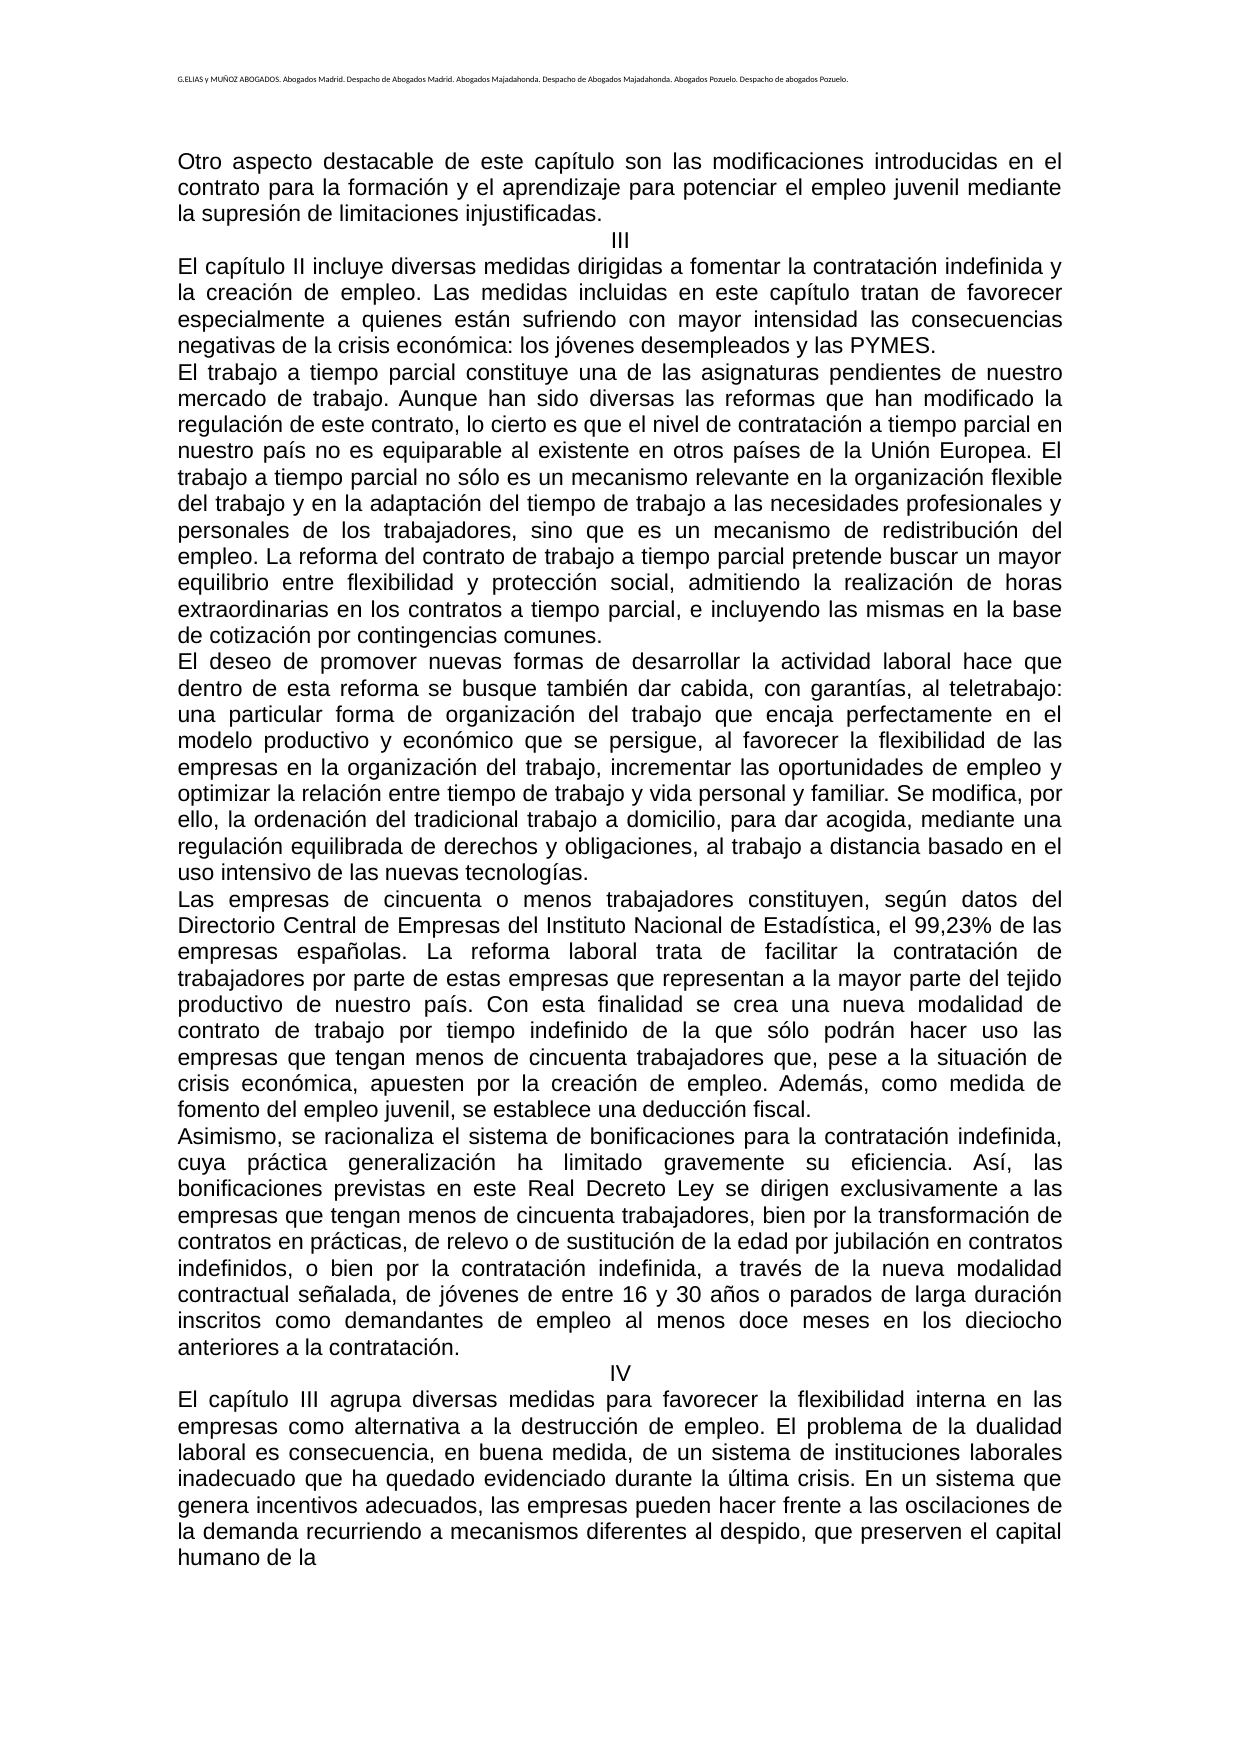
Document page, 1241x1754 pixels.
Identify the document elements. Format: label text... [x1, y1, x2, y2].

text El deseo de promover nuevas formas de desarrollar la actividad laboral hace que dentro de esta reforma se busque también dar cabida, con garantías, al teletrabajo: una particular forma de organización del trabajo que encaja perfectamente en el modelo productivo y económico que se persigue, al favorecer la flexibilidad de las empresas en la organización del trabajo, incrementar las oportunidades de empleo y optimizar la relación entre tiempo de trabajo y vida personal y familiar. Se modifica, por ello, la ordenación del tradicional trabajo a domicilio, para dar acogida, mediante una regulación equilibrada de derechos y obligaciones, al trabajo a distancia basado en el uso intensivo de las nuevas tecnologías. [177, 648, 1063, 886]
text Otro aspecto destacable de este capítulo son las modificaciones introducidas en el contrato para la formación y el aprendizaje para potenciar el empleo juvenil mediante la supresión de limitaciones injustificadas. [177, 148, 1063, 227]
text III [177, 227, 1063, 253]
text IV [177, 1360, 1063, 1386]
text El capítulo III agrupa diversas medidas para favorecer la flexibilidad interna en las empresas como alternativa a la destrucción de empleo. El problema de la dualidad laboral es consecuencia, en buena medida, de un sistema de instituciones laborales inadecuado que ha quedado evidenciado durante la última crisis. En un sistema que genera incentivos adecuados, las empresas pueden hacer frente a las oscilaciones de la demanda recurriendo a mecanismos diferentes al despido, que preserven el capital humano de la [177, 1386, 1063, 1571]
text El capítulo II incluye diversas medidas dirigidas a fomentar la contratación indefinida y la creación de empleo. Las medidas incluidas en este capítulo tratan de favorecer especialmente a quienes están sufriendo con mayor intensidad las consecuencias negativas de la crisis económica: los jóvenes desempleados y las PYMES. [177, 253, 1063, 358]
text El trabajo a tiempo parcial constituye una de las asignaturas pendientes de nuestro mercado de trabajo. Aunque han sido diversas las reformas que han modificado la regulación de este contrato, lo cierto es que el nivel de contratación a tiempo parcial en nuestro país no es equiparable al existente en otros países de la Unión Europea. El trabajo a tiempo parcial no sólo es un mecanismo relevante en la organización flexible del trabajo y en la adaptación del tiempo de trabajo a las necesidades profesionales y personales de los trabajadores, sino que es un mecanismo de redistribución del empleo. La reforma del contrato de trabajo a tiempo parcial pretende buscar un mayor equilibrio entre flexibilidad y protección social, admitiendo la realización de horas extraordinarias en los contratos a tiempo parcial, e incluyendo las mismas en la base de cotización por contingencias comunes. [177, 358, 1063, 648]
text Las empresas de cincuenta o menos trabajadores constituyen, según datos del Directorio Central de Empresas del Instituto Nacional de Estadística, el 99,23% de las empresas españolas. La reforma laboral trata de facilitar la contratación de trabajadores por parte de estas empresas que representan a la mayor parte del tejido productivo de nuestro país. Con esta finalidad se crea una nueva modalidad de contrato de trabajo por tiempo indefinido de la que sólo podrán hacer uso las empresas que tengan menos de cincuenta trabajadores que, pese a la situación de crisis económica, apuesten por la creación de empleo. Además, como medida de fomento del empleo juvenil, se establece una deducción fiscal. [177, 886, 1063, 1123]
text Asimismo, se racionaliza el sistema de bonificaciones para la contratación indefinida, cuya práctica generalización ha limitado gravemente su eficiencia. Así, las bonificaciones previstas en este Real Decreto Ley se dirigen exclusivamente a las empresas que tengan menos de cincuenta trabajadores, bien por la transformación de contratos en prácticas, de relevo o de sustitución de la edad por jubilación en contratos indefinidos, o bien por la contratación indefinida, a través de la nueva modalidad contractual señalada, de jóvenes de entre 16 y 30 años o parados de larga duración inscritos como demandantes de empleo al menos doce meses en los dieciocho anteriores a la contratación. [177, 1123, 1063, 1360]
